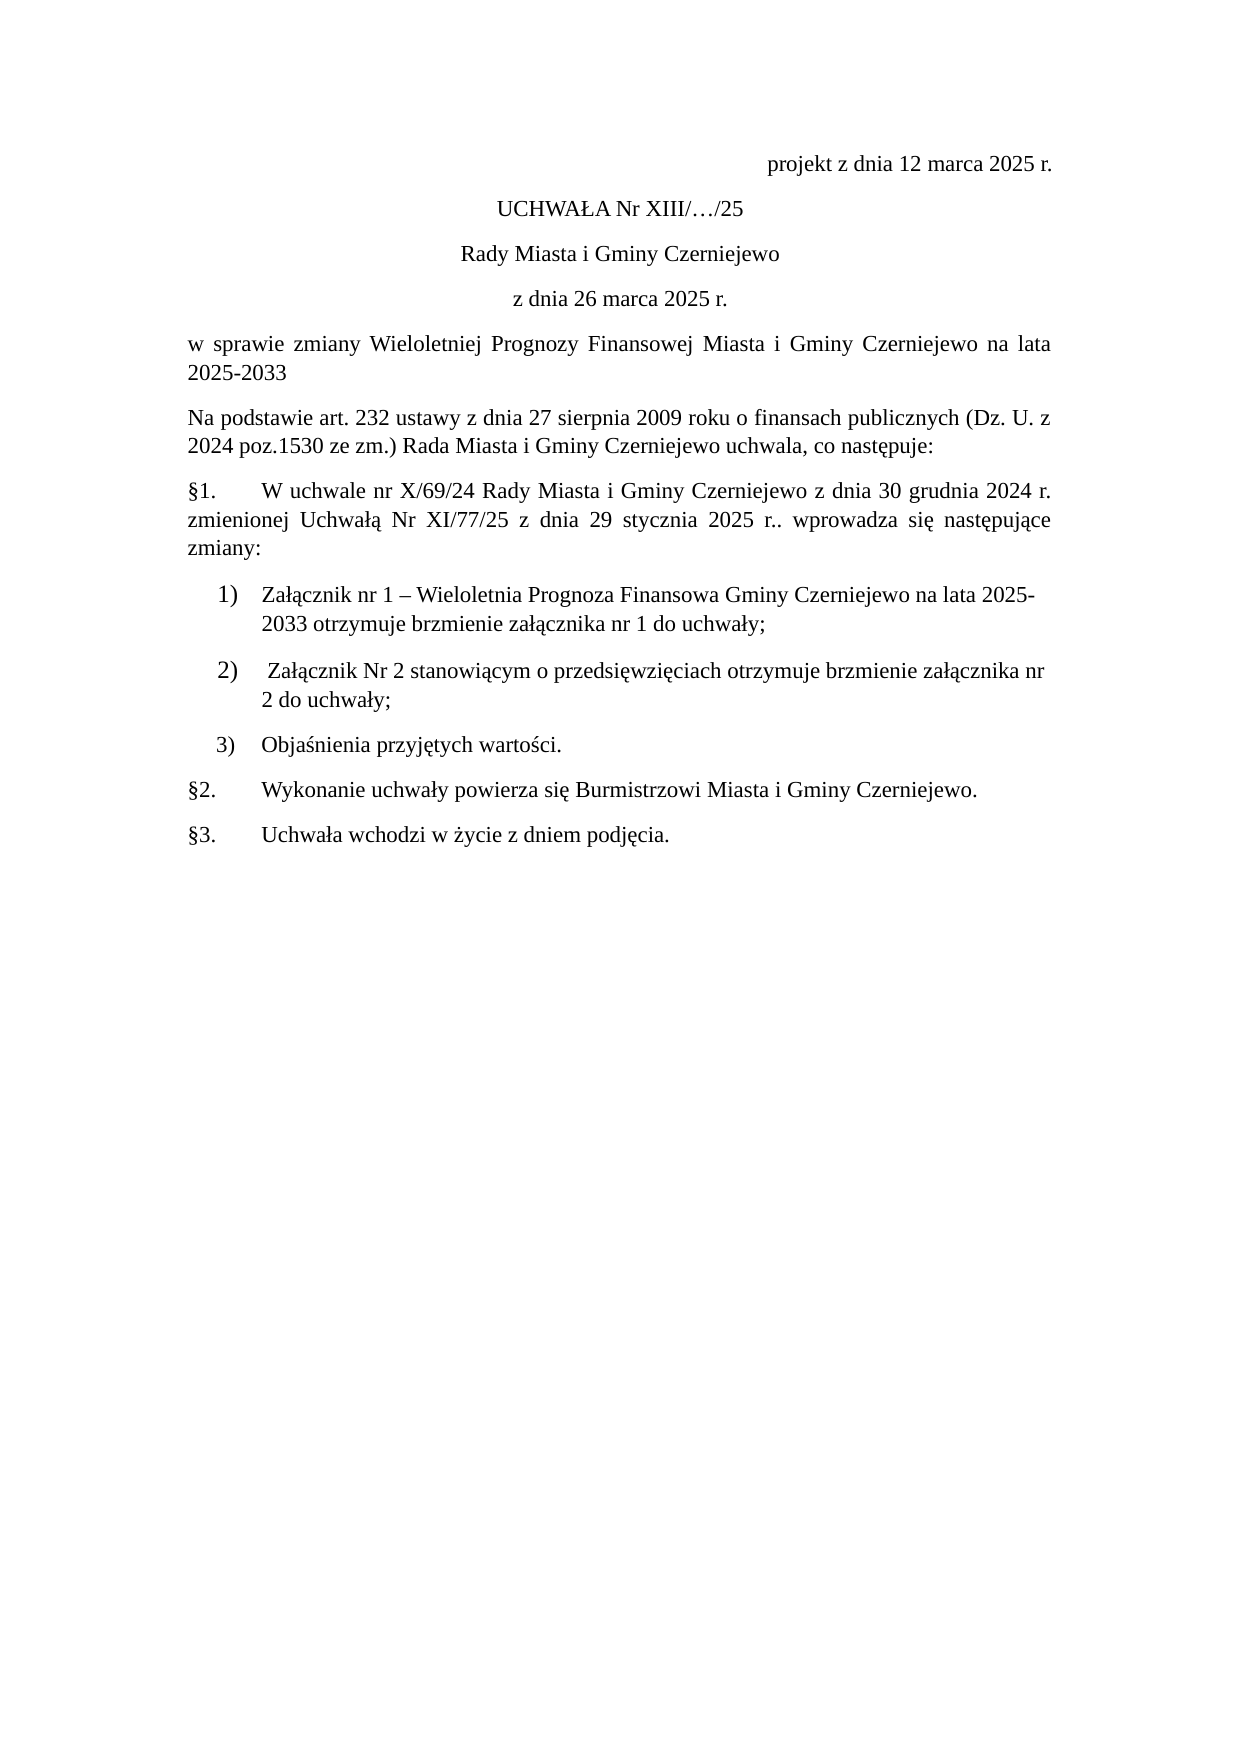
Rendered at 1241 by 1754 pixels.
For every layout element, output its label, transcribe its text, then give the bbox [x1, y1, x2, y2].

text Na podstawie art. 232 ustawy z dnia 27 sierpnia 2009 roku o finansach publicznych (Dz. U. z 2024 poz.1530 ze zm.) Rada Miasta i Gminy Czerniejewo uchwala, co następuje: [187, 404, 1053, 459]
list Załącznik Nr 2 stanowiącym o przedsięwzięciach otrzymuje brzmienie załącznika nr 2 do uchwały; [217, 655, 1053, 713]
text UCHWAŁA Nr XIII/…/25 [187, 195, 1053, 221]
text w sprawie zmiany Wieloletniej Prognozy Finansowej Miasta i Gminy Czerniejewo na lata 2025-2033 [187, 330, 1053, 385]
text §2. Wykonanie uchwały powierza się Burmistrzowi Miasta i Gminy Czerniejewo. [187, 776, 1053, 803]
text Rady Miasta i Gminy Czerniejewo [187, 240, 1053, 267]
text 3) Objaśnienia przyjętych wartości. [187, 731, 1053, 758]
text §1. W uchwale nr X/69/24 Rady Miasta i Gminy Czerniejewo z dnia 30 grudnia 2024 r. zmienionej Uchwałą Nr XI/77/25 z dnia 29 stycznia 2025 r.. wprowadza się następujące zmiany: [187, 477, 1053, 561]
list Załącznik nr 1 – Wieloletnia Prognoza Finansowa Gminy Czerniejewo na lata 2025-2033 otrzymuje brzmienie załącznika nr 1 do uchwały; [217, 579, 1053, 637]
text z dnia 26 marca 2025 r. [187, 285, 1053, 312]
text projekt z dnia 12 marca 2025 r. [187, 150, 1053, 176]
text §3. Uchwała wchodzi w życie z dniem podjęcia. [187, 822, 1053, 848]
